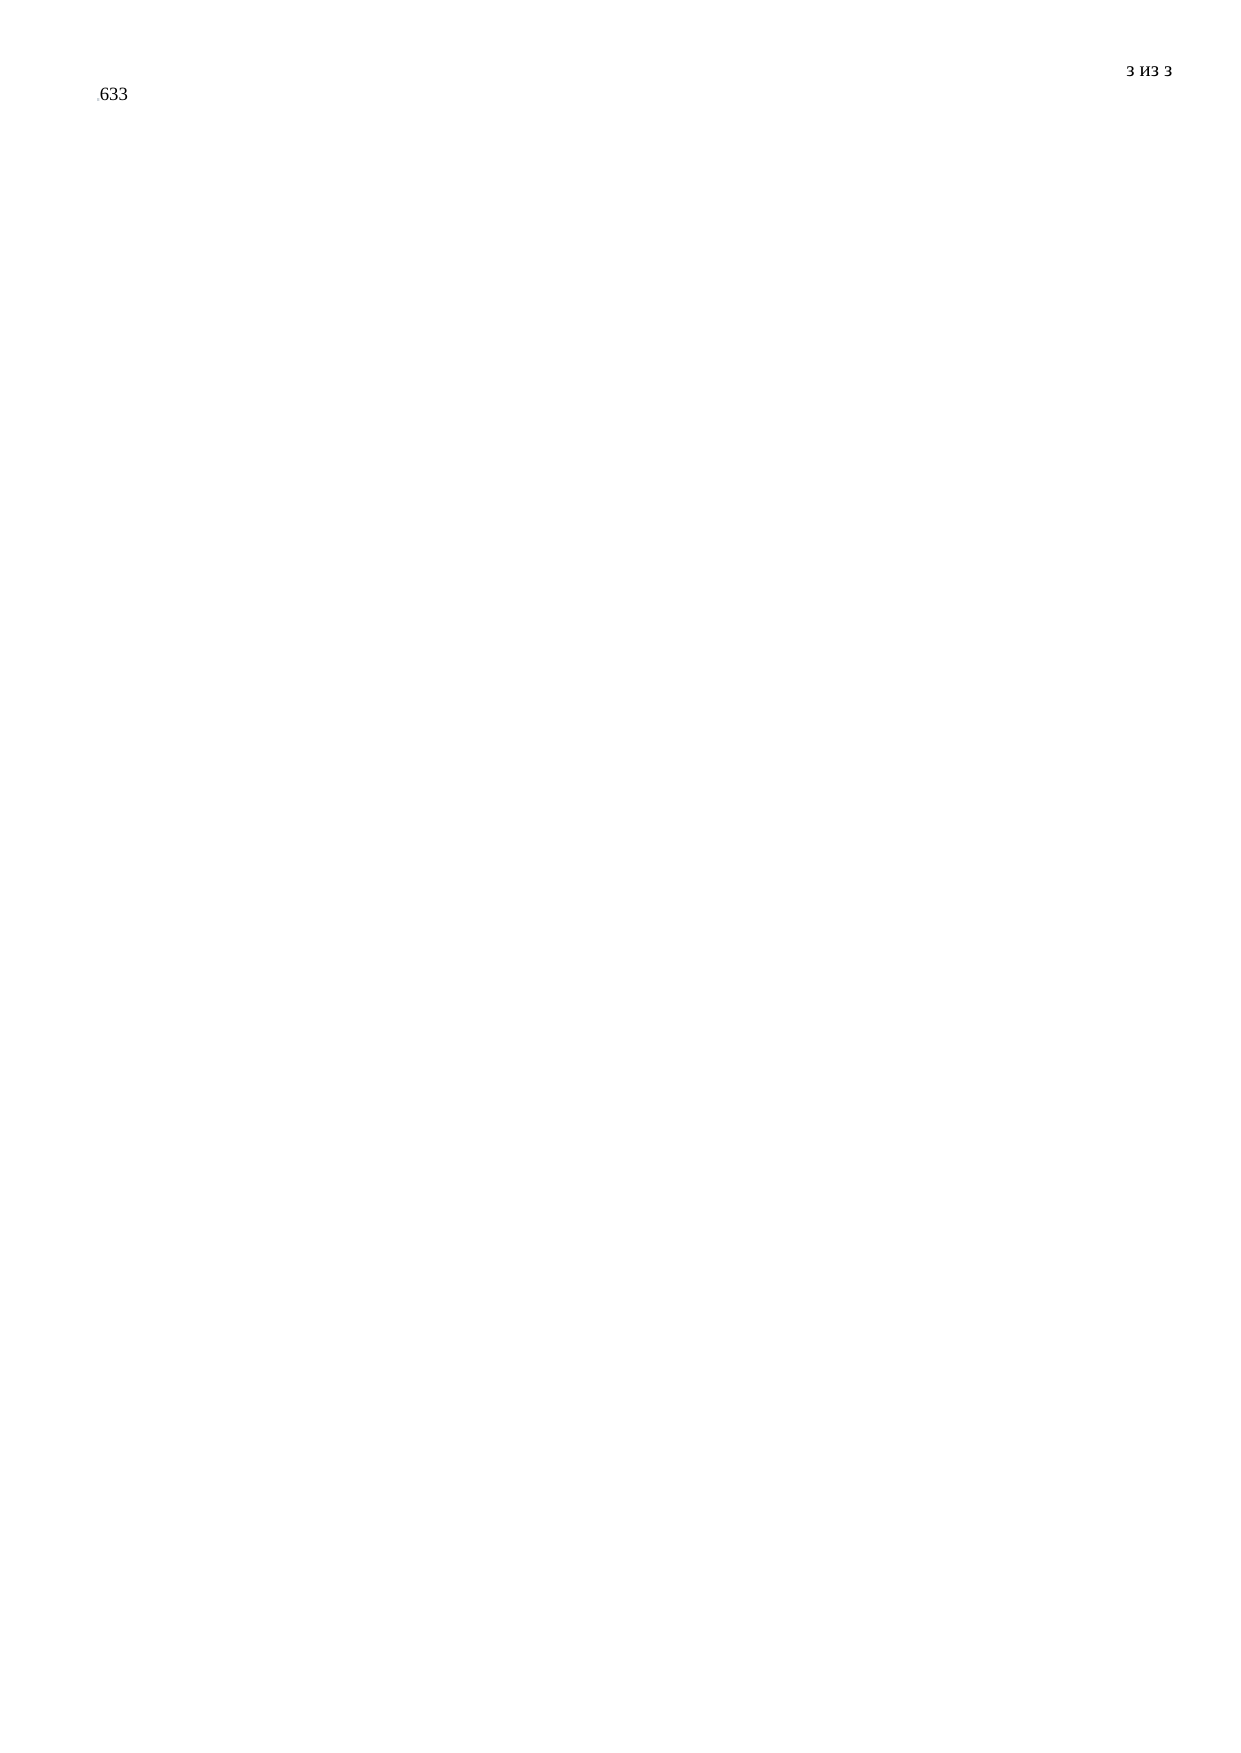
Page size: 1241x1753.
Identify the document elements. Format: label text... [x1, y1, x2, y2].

text з из з [79, 57, 1172, 81]
text 633 [97, 83, 1196, 111]
